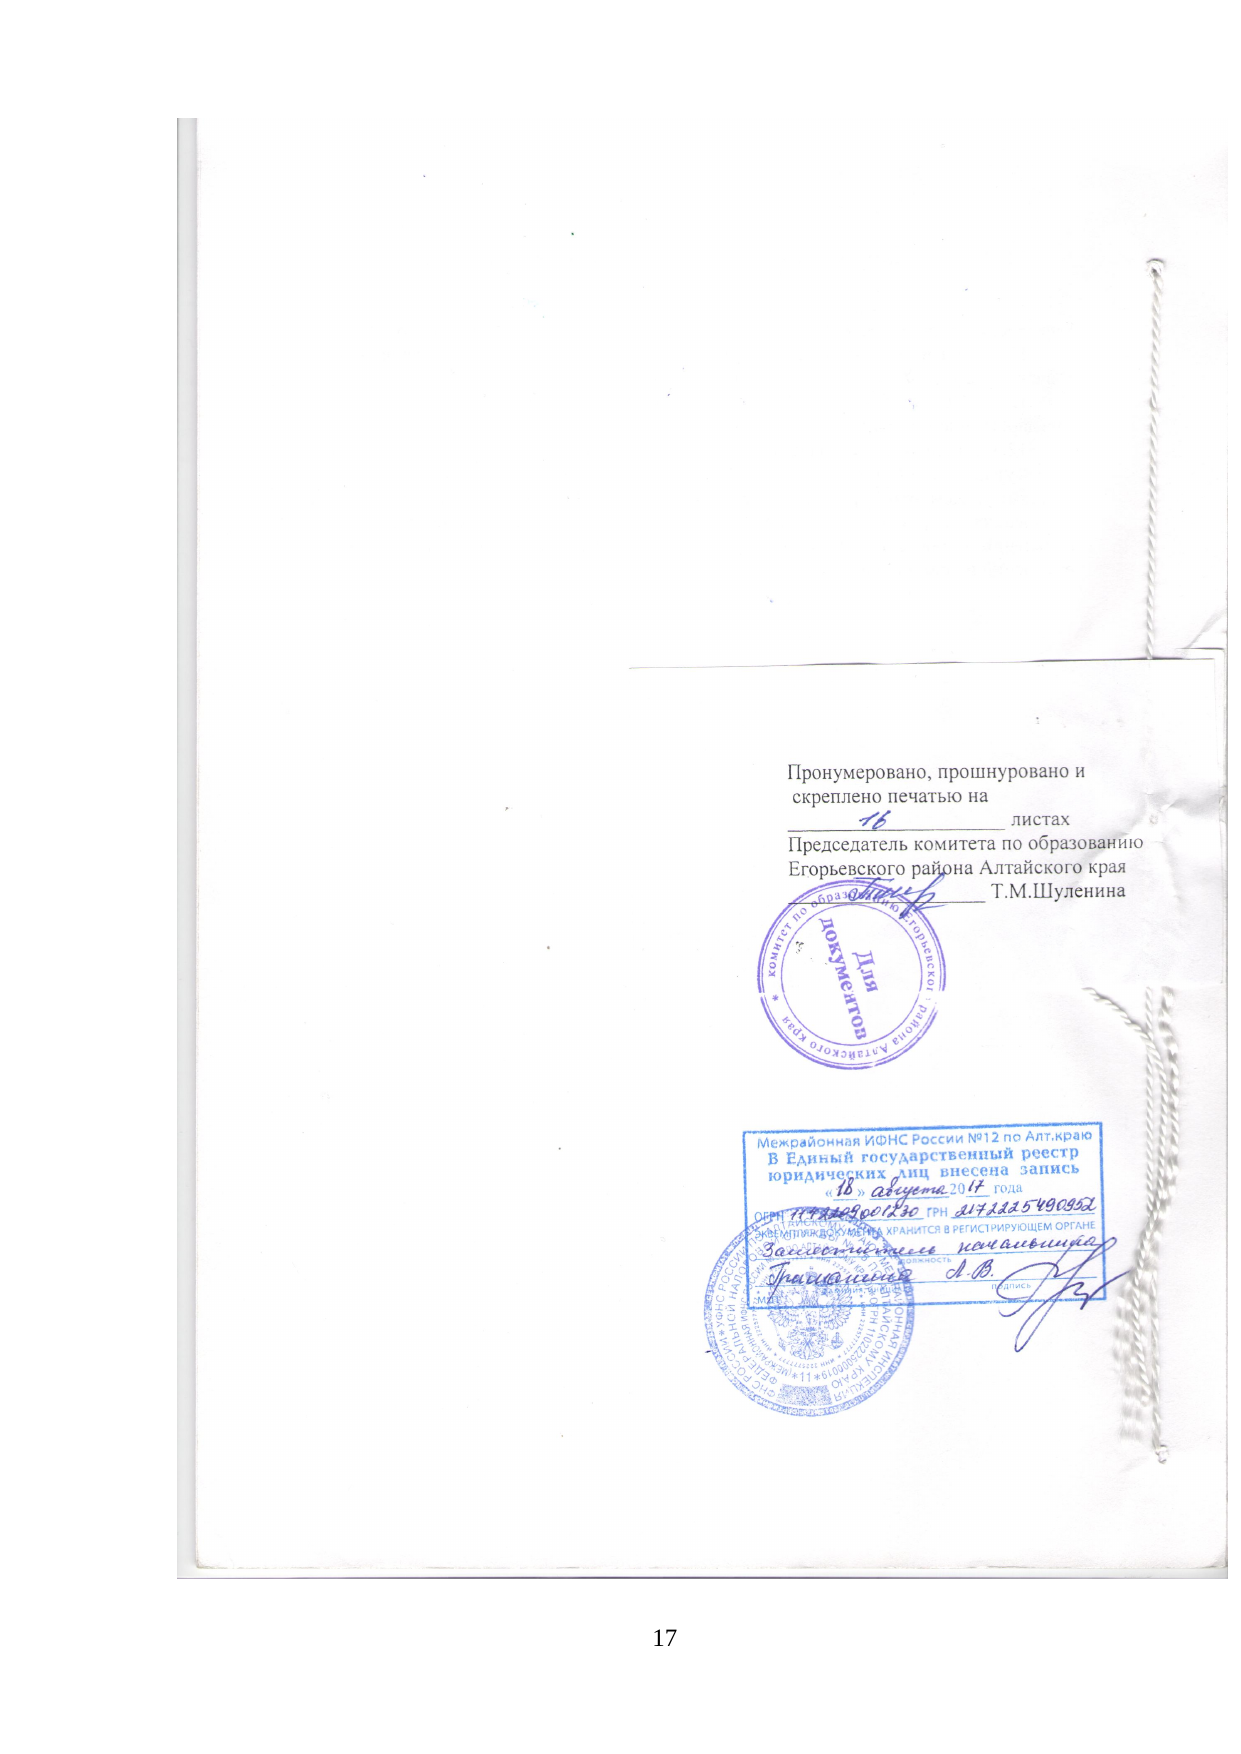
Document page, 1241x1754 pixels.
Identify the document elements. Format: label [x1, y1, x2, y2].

picture [177, 118, 1228, 1579]
